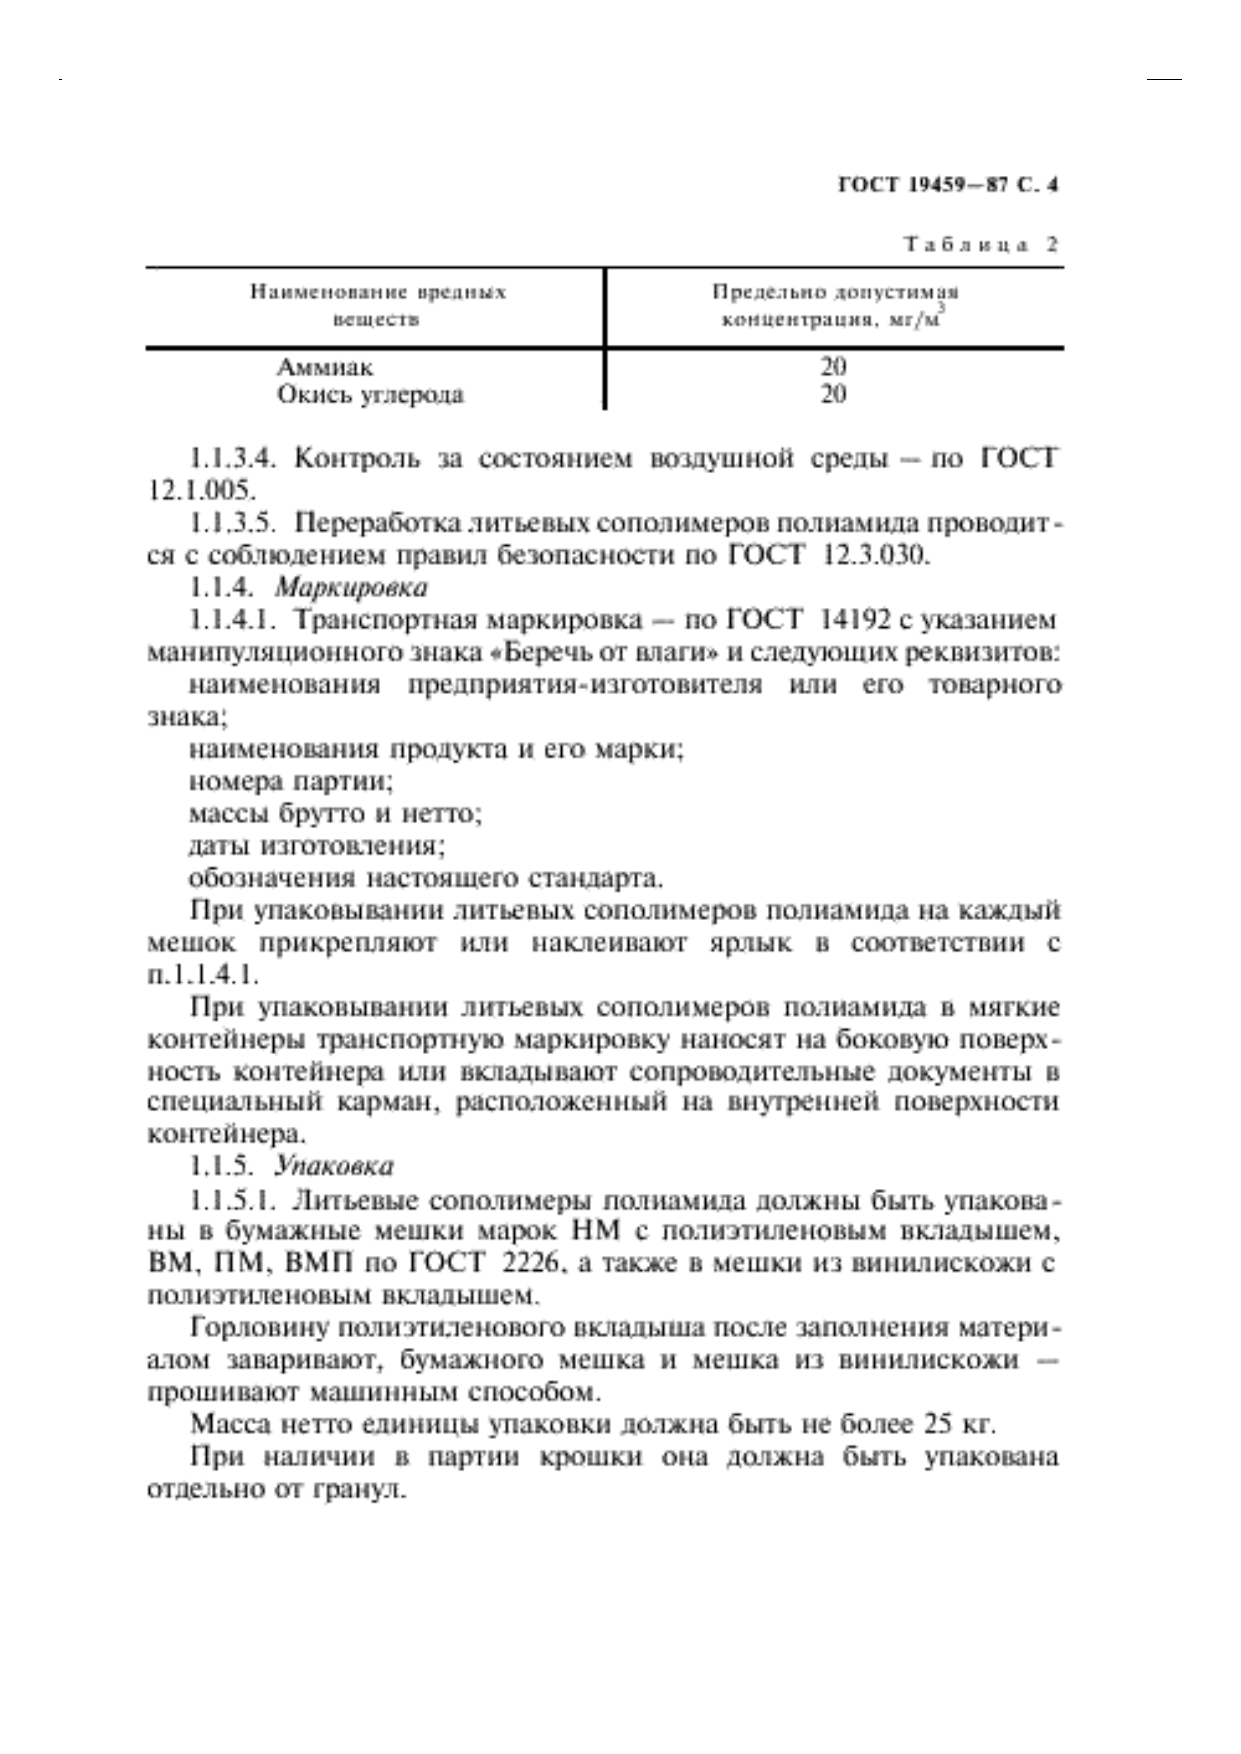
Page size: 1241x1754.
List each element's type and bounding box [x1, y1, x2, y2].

picture [62, 41, 1147, 1707]
